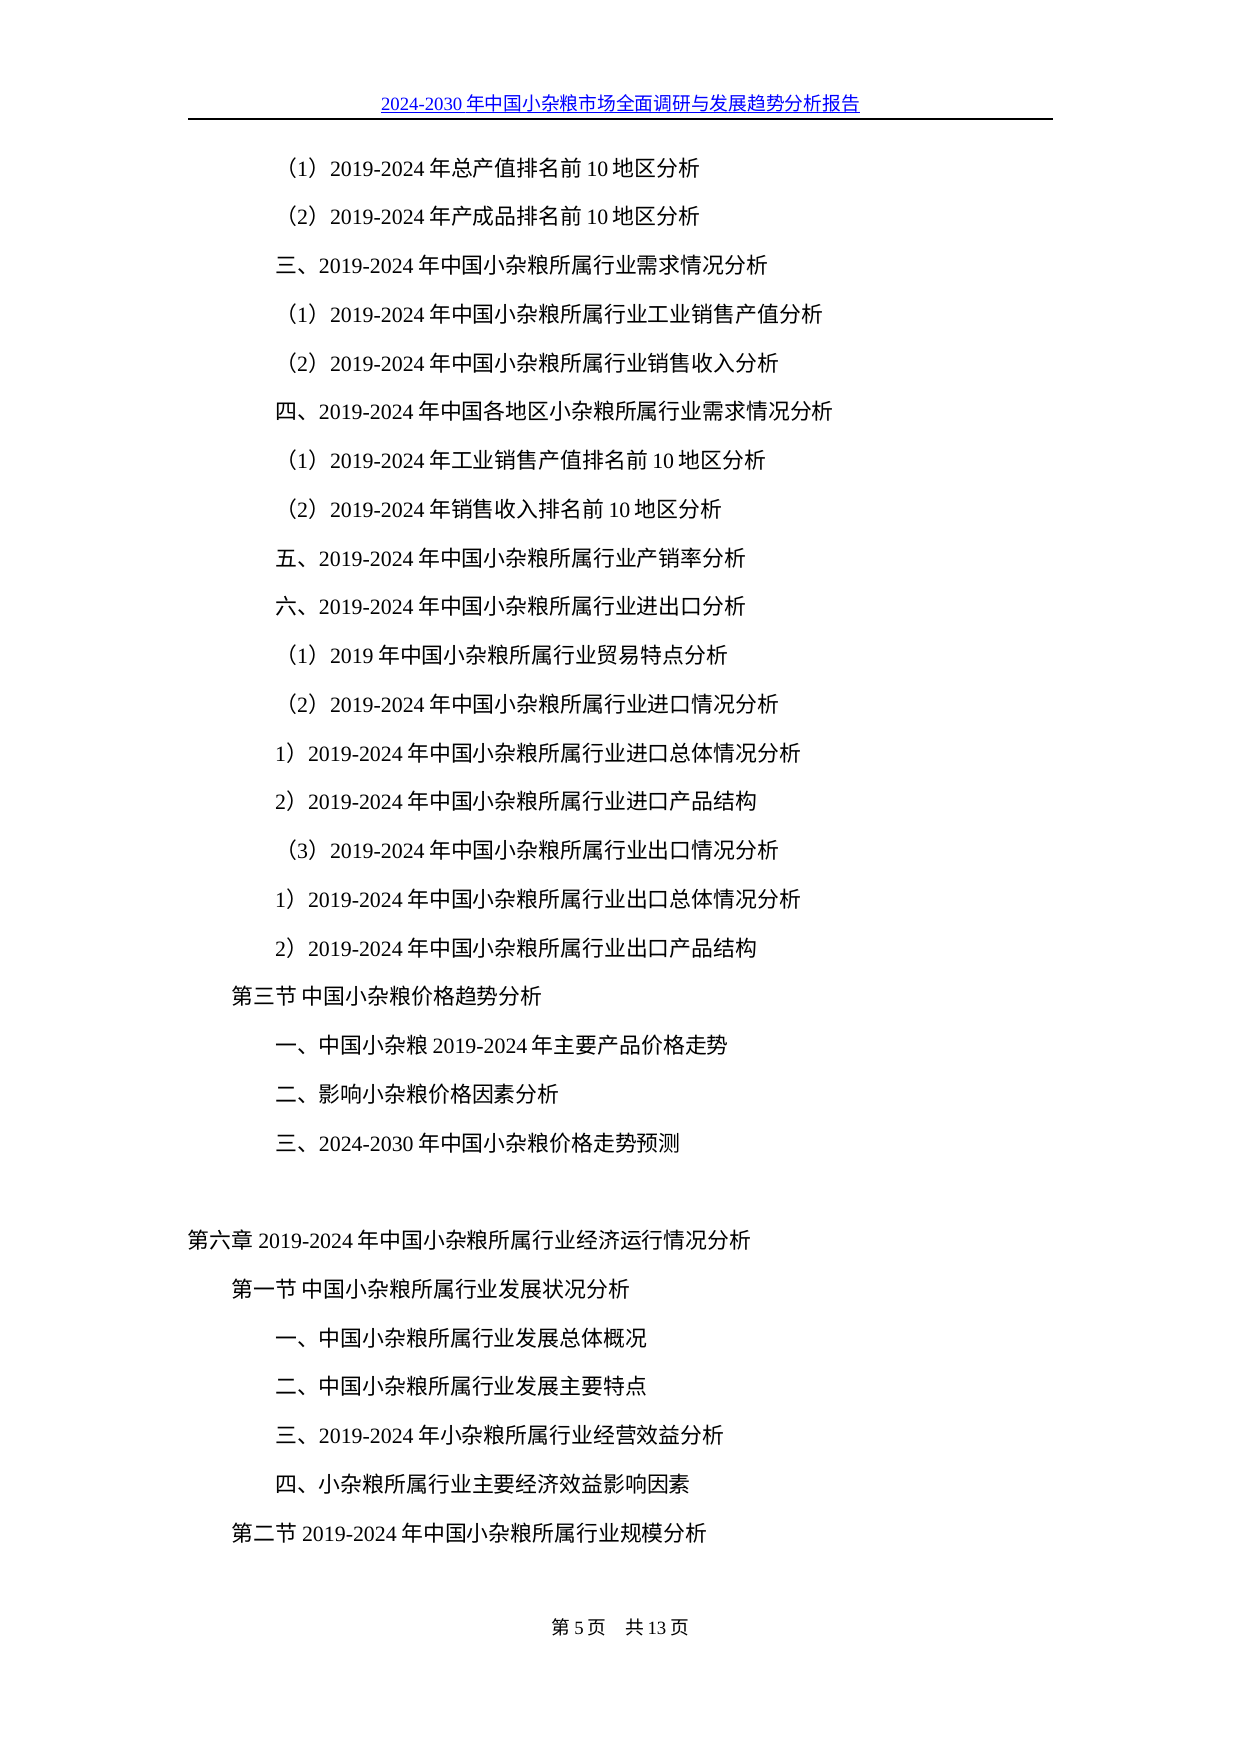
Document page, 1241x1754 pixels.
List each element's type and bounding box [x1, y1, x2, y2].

text [187, 150, 1053, 1548]
